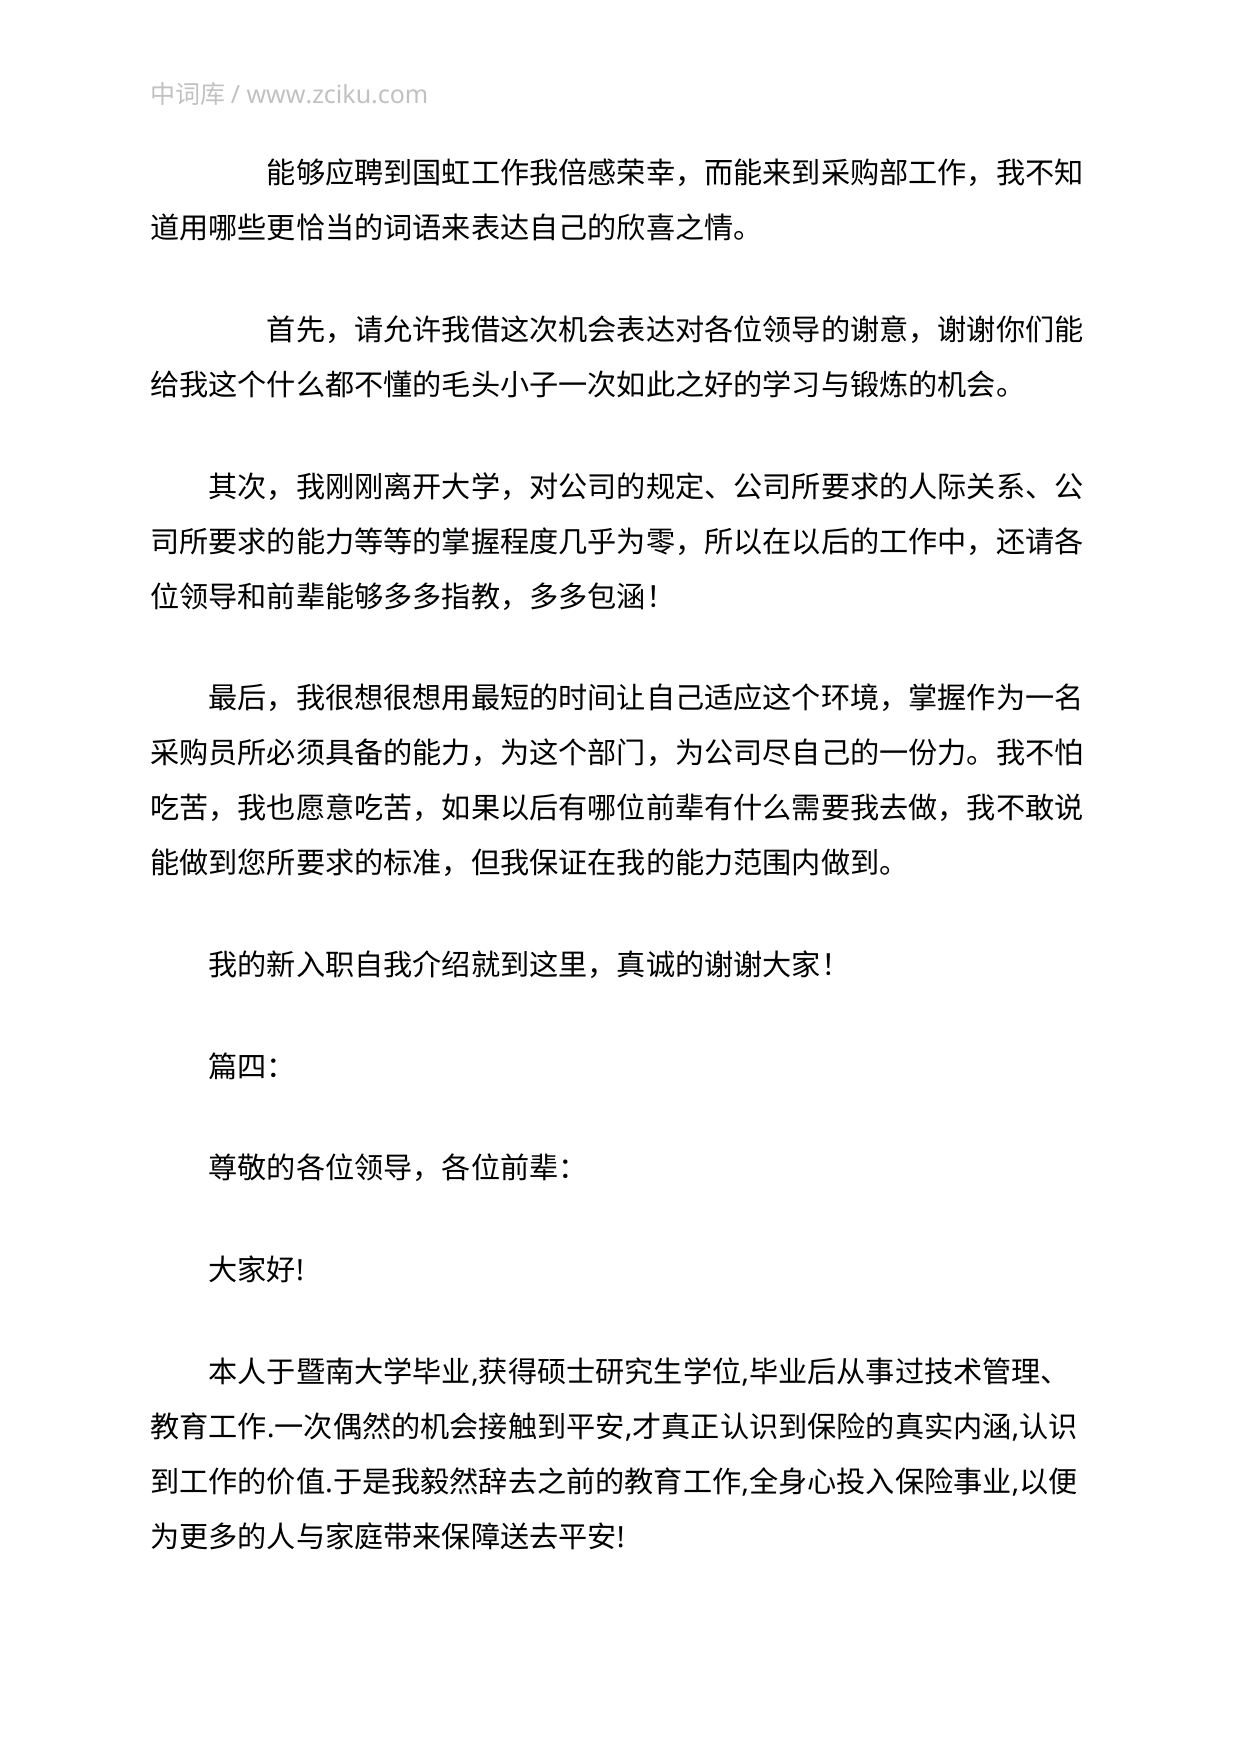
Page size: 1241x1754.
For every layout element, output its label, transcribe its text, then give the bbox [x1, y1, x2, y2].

text 尊敬的各位领导，各位前辈： [150, 1145, 1090, 1187]
text 能够应聘到国虹工作我倍感荣幸，而能来到采购部工作，我不知道用哪些更恰当的词语来表达自己的欣喜之情。 [150, 150, 1090, 247]
text 我的新入职自我介绍就到这里，真诚的谢谢大家！ [150, 941, 1090, 984]
text 篇四： [150, 1043, 1090, 1085]
text 大家好! [150, 1247, 1090, 1289]
text 最后，我很想很想用最短的时间让自己适应这个环境，掌握作为一名采购员所必须具备的能力，为这个部门，为公司尽自己的一份力。我不怕吃苦，我也愿意吃苦，如果以后有哪位前辈有什么需要我去做，我不敢说能做到您所要求的标准，但我保证在我的能力范围内做到。 [150, 675, 1090, 882]
text 首先，请允许我借这次机会表达对各位领导的谢意，谢谢你们能给我这个什么都不懂的毛头小子一次如此之好的学习与锻炼的机会。 [150, 307, 1090, 404]
text 其次，我刚刚离开大学，对公司的规定、公司所要求的人际关系、公司所要求的能力等等的掌握程度几乎为零，所以在以后的工作中，还请各位领导和前辈能够多多指教，多多包涵！ [150, 463, 1090, 615]
text 本人于暨南大学毕业,获得硕士研究生学位,毕业后从事过技术管理、教育工作.一次偶然的机会接触到平安,才真正认识到保险的真实内涵,认识到工作的价值.于是我毅然辞去之前的教育工作,全身心投入保险事业,以便为更多的人与家庭带来保障送去平安! [150, 1349, 1090, 1556]
